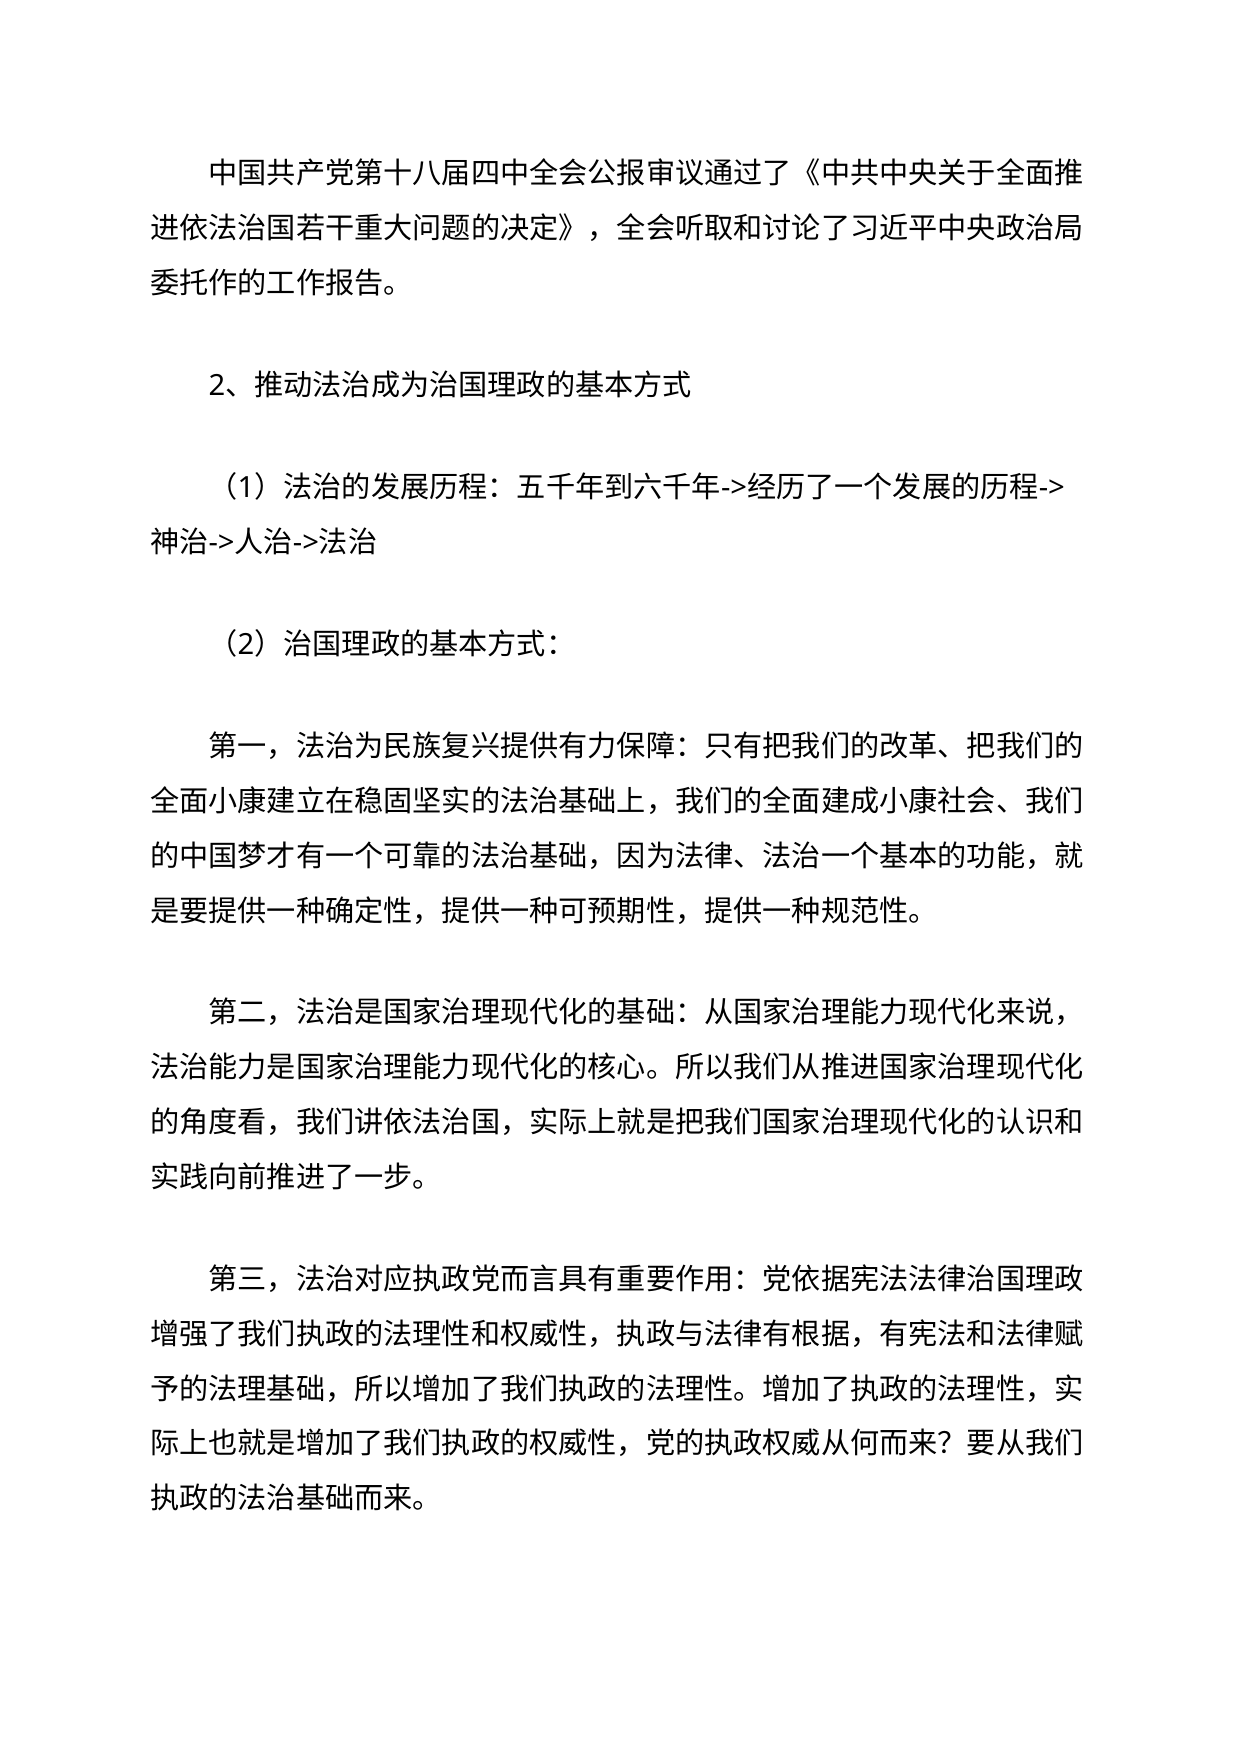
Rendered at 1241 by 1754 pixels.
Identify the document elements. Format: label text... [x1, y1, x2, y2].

text （1）法治的发展历程：五千年到六千年->经历了一个发展的历程->神治->人治->法治 [150, 463, 1090, 561]
text 第二，法治是国家治理现代化的基础：从国家治理能力现代化来说，法治能力是国家治理能力现代化的核心。所以我们从推进国家治理现代化的角度看，我们讲依法治国，实际上就是把我们国家治理现代化的认识和实践向前推进了一步。 [150, 989, 1090, 1196]
text （2）治国理政的基本方式： [150, 621, 1090, 663]
text 中国共产党第十八届四中全会公报审议通过了《中共中央关于全面推进依法治国若干重大问题的决定》，全会听取和讨论了习近平中央政治局委托作的工作报告。 [150, 150, 1090, 302]
text 第三，法治对应执政党而言具有重要作用：党依据宪法法律治国理政增强了我们执政的法理性和权威性，执政与法律有根据，有宪法和法律赋予的法理基础，所以增加了我们执政的法理性。增加了执政的法理性，实际上也就是增加了我们执政的权威性，党的执政权威从何而来？要从我们执政的法治基础而来。 [150, 1255, 1090, 1517]
text 第一，法治为民族复兴提供有力保障：只有把我们的改革、把我们的全面小康建立在稳固坚实的法治基础上，我们的全面建成小康社会、我们的中国梦才有一个可靠的法治基础，因为法律、法治一个基本的功能，就是要提供一种确定性，提供一种可预期性，提供一种规范性。 [150, 722, 1090, 929]
text 2、推动法治成为治国理政的基本方式 [150, 362, 1090, 404]
